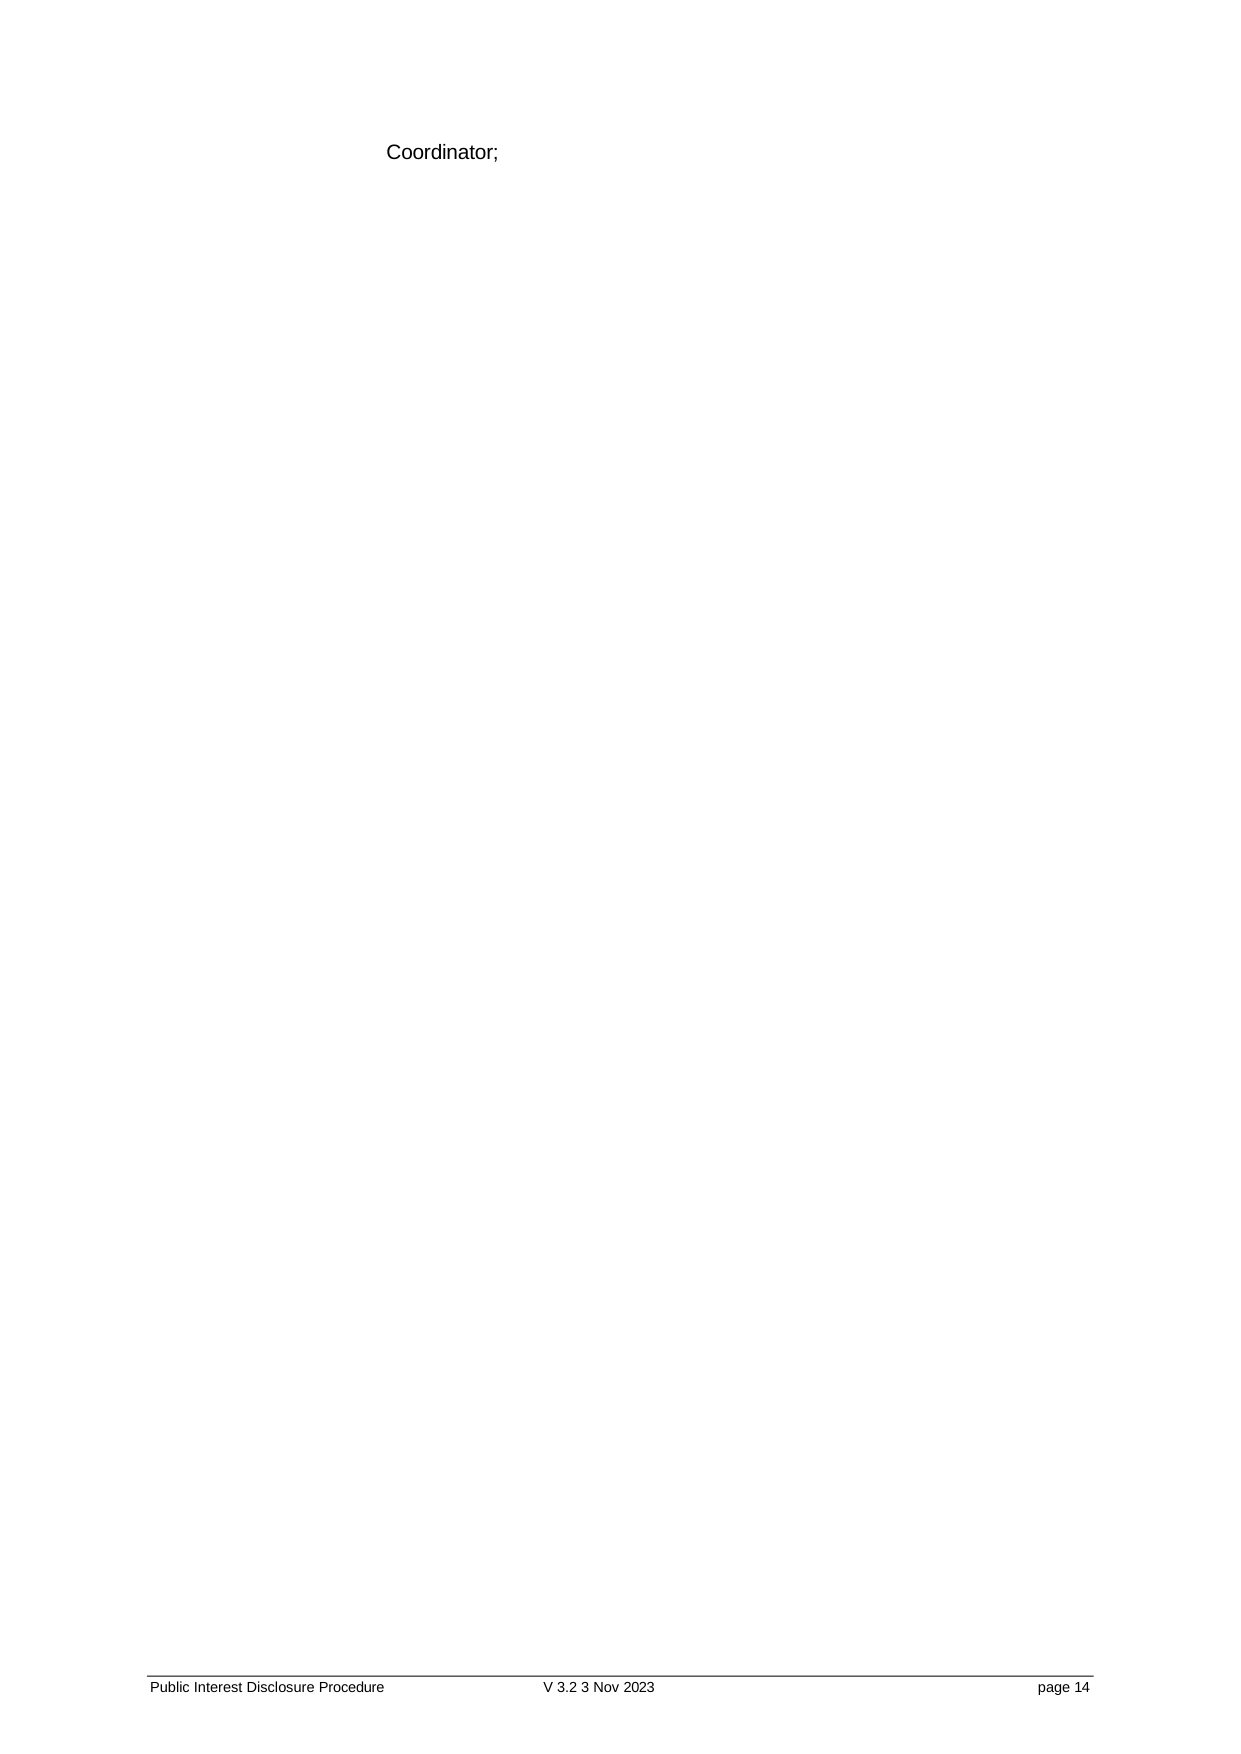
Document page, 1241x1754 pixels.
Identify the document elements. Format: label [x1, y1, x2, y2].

list [327, 139, 1090, 163]
